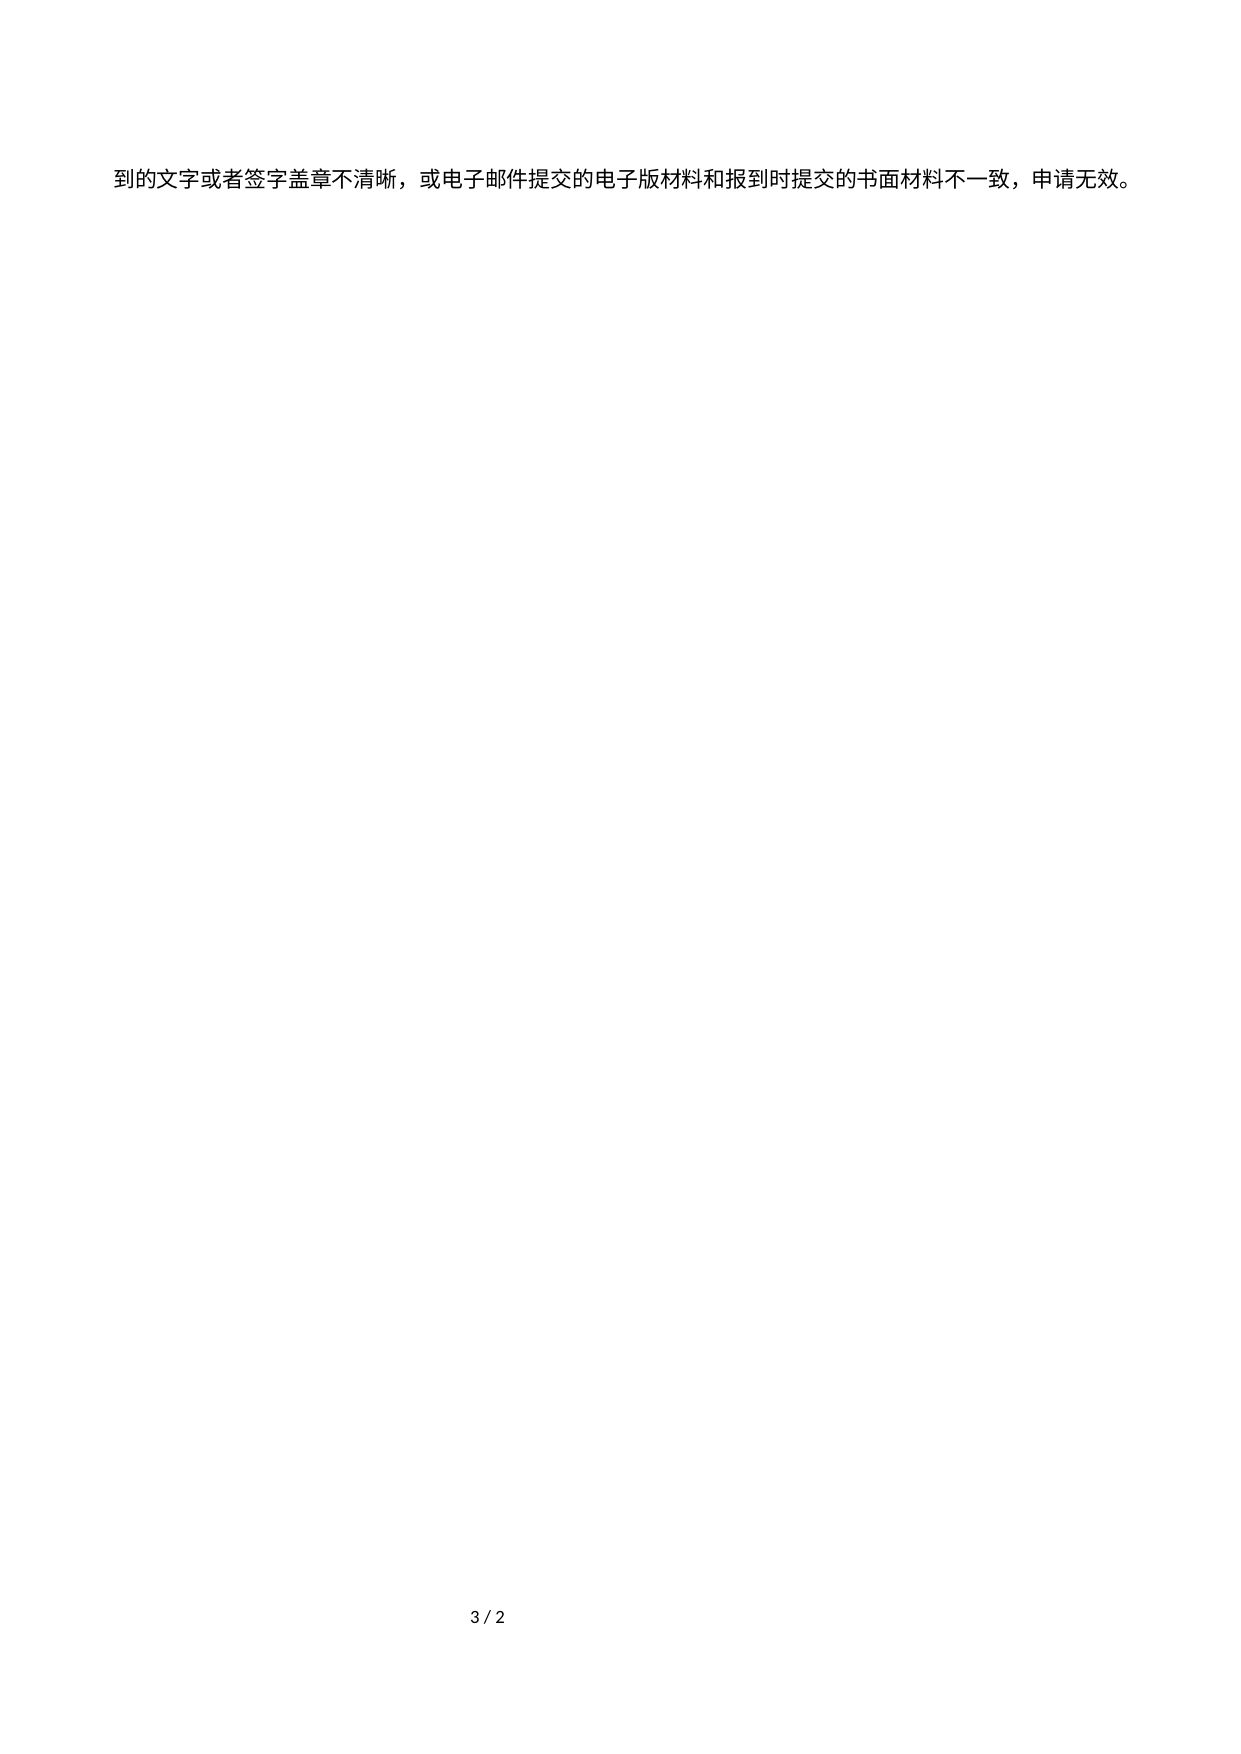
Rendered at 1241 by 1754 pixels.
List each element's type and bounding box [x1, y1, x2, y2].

text [113, 162, 1127, 243]
